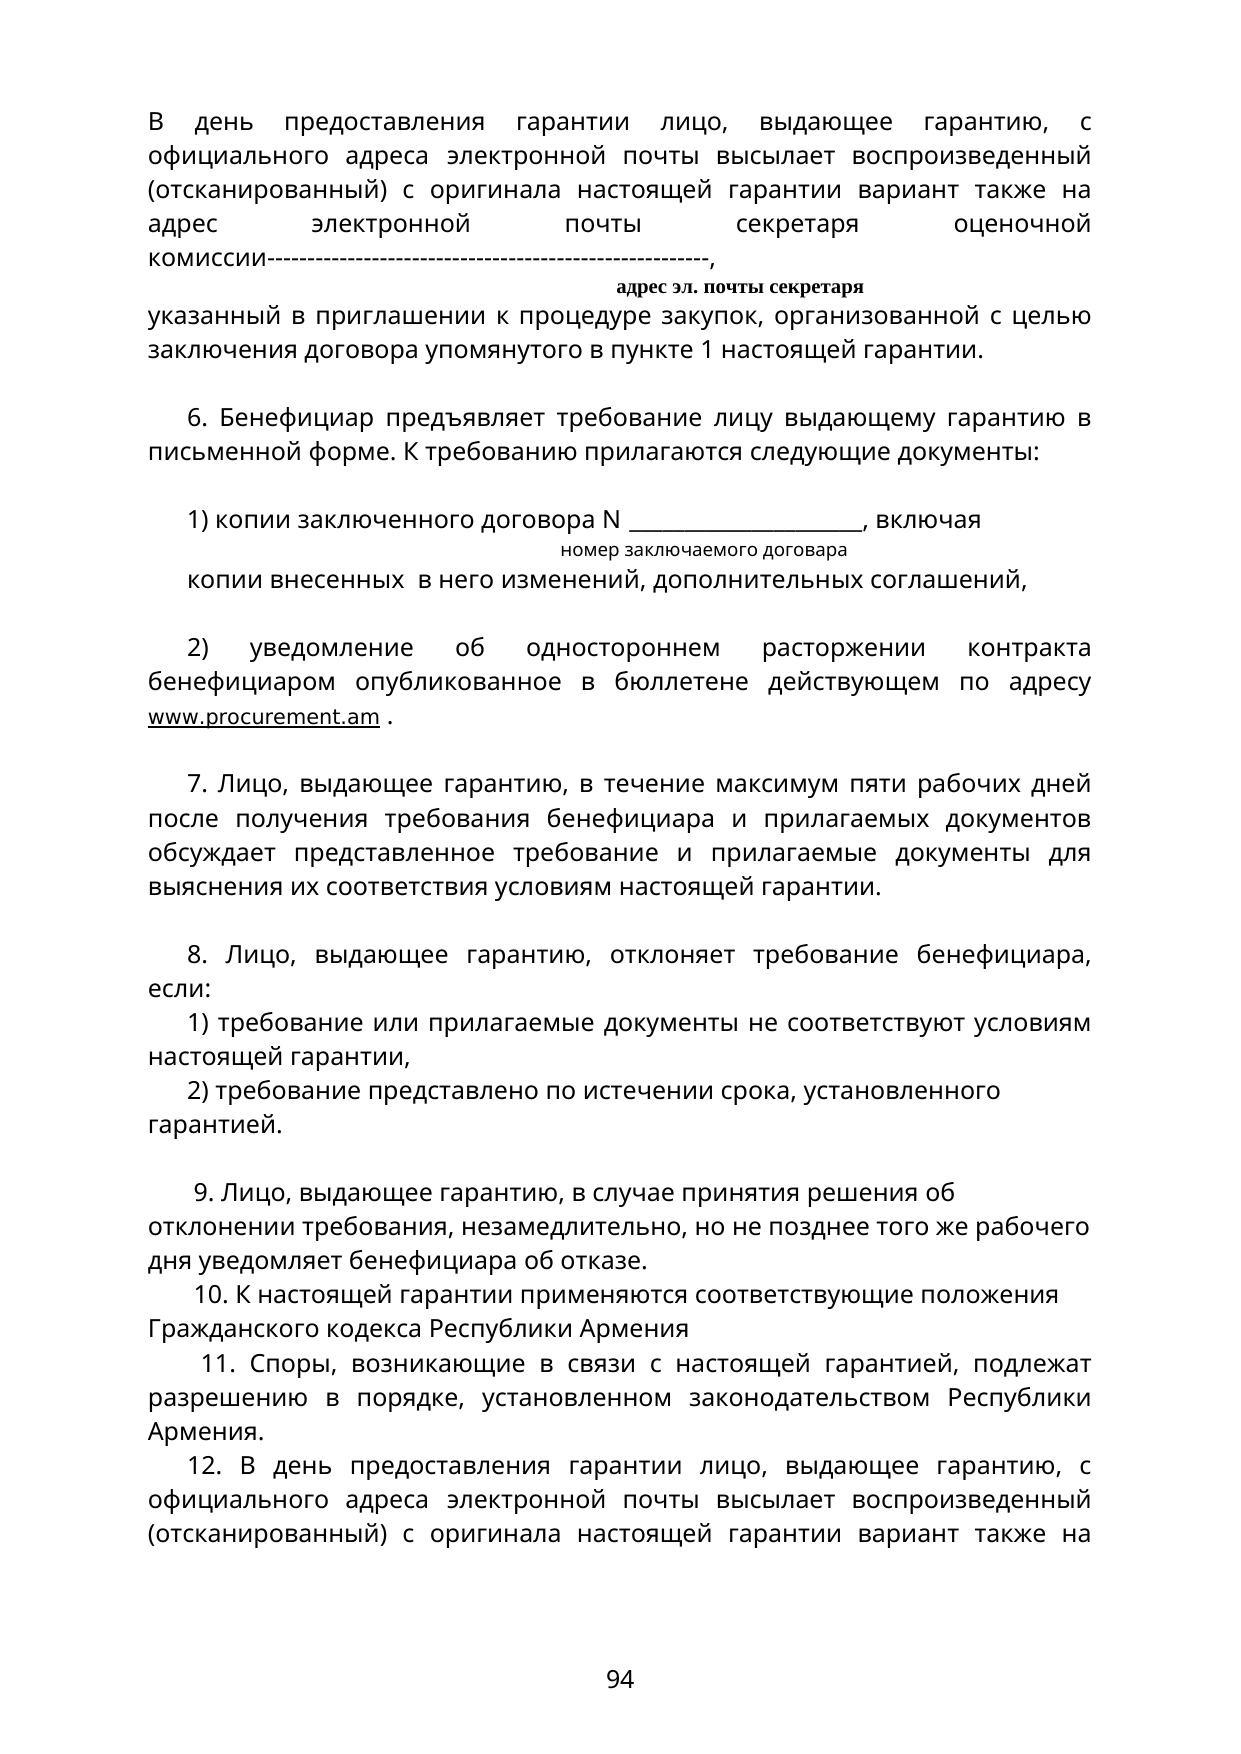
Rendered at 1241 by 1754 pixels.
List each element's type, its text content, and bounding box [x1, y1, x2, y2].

text В день предоставления гарантии лицо, выдающее гарантию, с официального адреса электронной почты высылает воспроизведенный (отсканированный) с оригинала настоящей гарантии вариант также на адрес электронной почты секретаря оценочной комиссии-------------------------------------------------------, [148, 103, 1092, 274]
text 9. Лицо, выдающее гарантию, в случае принятия решения об отклонении требования, незамедлительно, но не позднее того же рабочего дня уведомляет бенефициара об отказе. [148, 1175, 1092, 1277]
text 2) уведомление об одностороннем расторжении контракта бенефициаром опубликованное в бюллетене действующем по адресу www.procurement.am . [148, 630, 1092, 732]
text копии внесенных в него изменений, дополнительных соглашений, [148, 562, 1092, 596]
text 8. Лицо, выдающее гарантию, отклоняет требование бенефициара, если: [148, 936, 1092, 1004]
text 1) требование или прилагаемые документы не соответствуют условиям настоящей гарантии, [148, 1004, 1092, 1073]
text 1) копии заключенного договора N _____________________, включая [148, 502, 1092, 536]
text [148, 1447, 1092, 1549]
text 7. Лицо, выдающее гарантию, в течение максимум пяти рабочих дней после получения требования бенефициара и прилагаемых документов обсуждает представленное требование и прилагаемые документы для выяснения их соответствия условиям настоящей гарантии. [148, 766, 1092, 902]
text 6. Бенефициар предъявляет требование лицу выдающему гарантию в письменной форме. К требованию прилагаются следующие документы: [148, 400, 1092, 468]
text номер заключаемого договара [148, 536, 1092, 562]
text указанный в приглашении к процедуре закупок, организованной с целью заключения договора упомянутого в пункте 1 настоящей гарантии. [148, 298, 1092, 366]
text адрес эл. почты секретаря [148, 274, 1092, 298]
text 11. Споры, возникающие в связи с настоящей гарантией, подлежат разрешению в порядке, установленном законодательством Республики Армения. [148, 1345, 1092, 1447]
text 10. К настоящей гарантии применяются соответствующие положения Гражданского кодекса Республики Армения [148, 1277, 1092, 1345]
text 2) требование представлено по истечении срока, установленного гарантией. [148, 1073, 1092, 1141]
